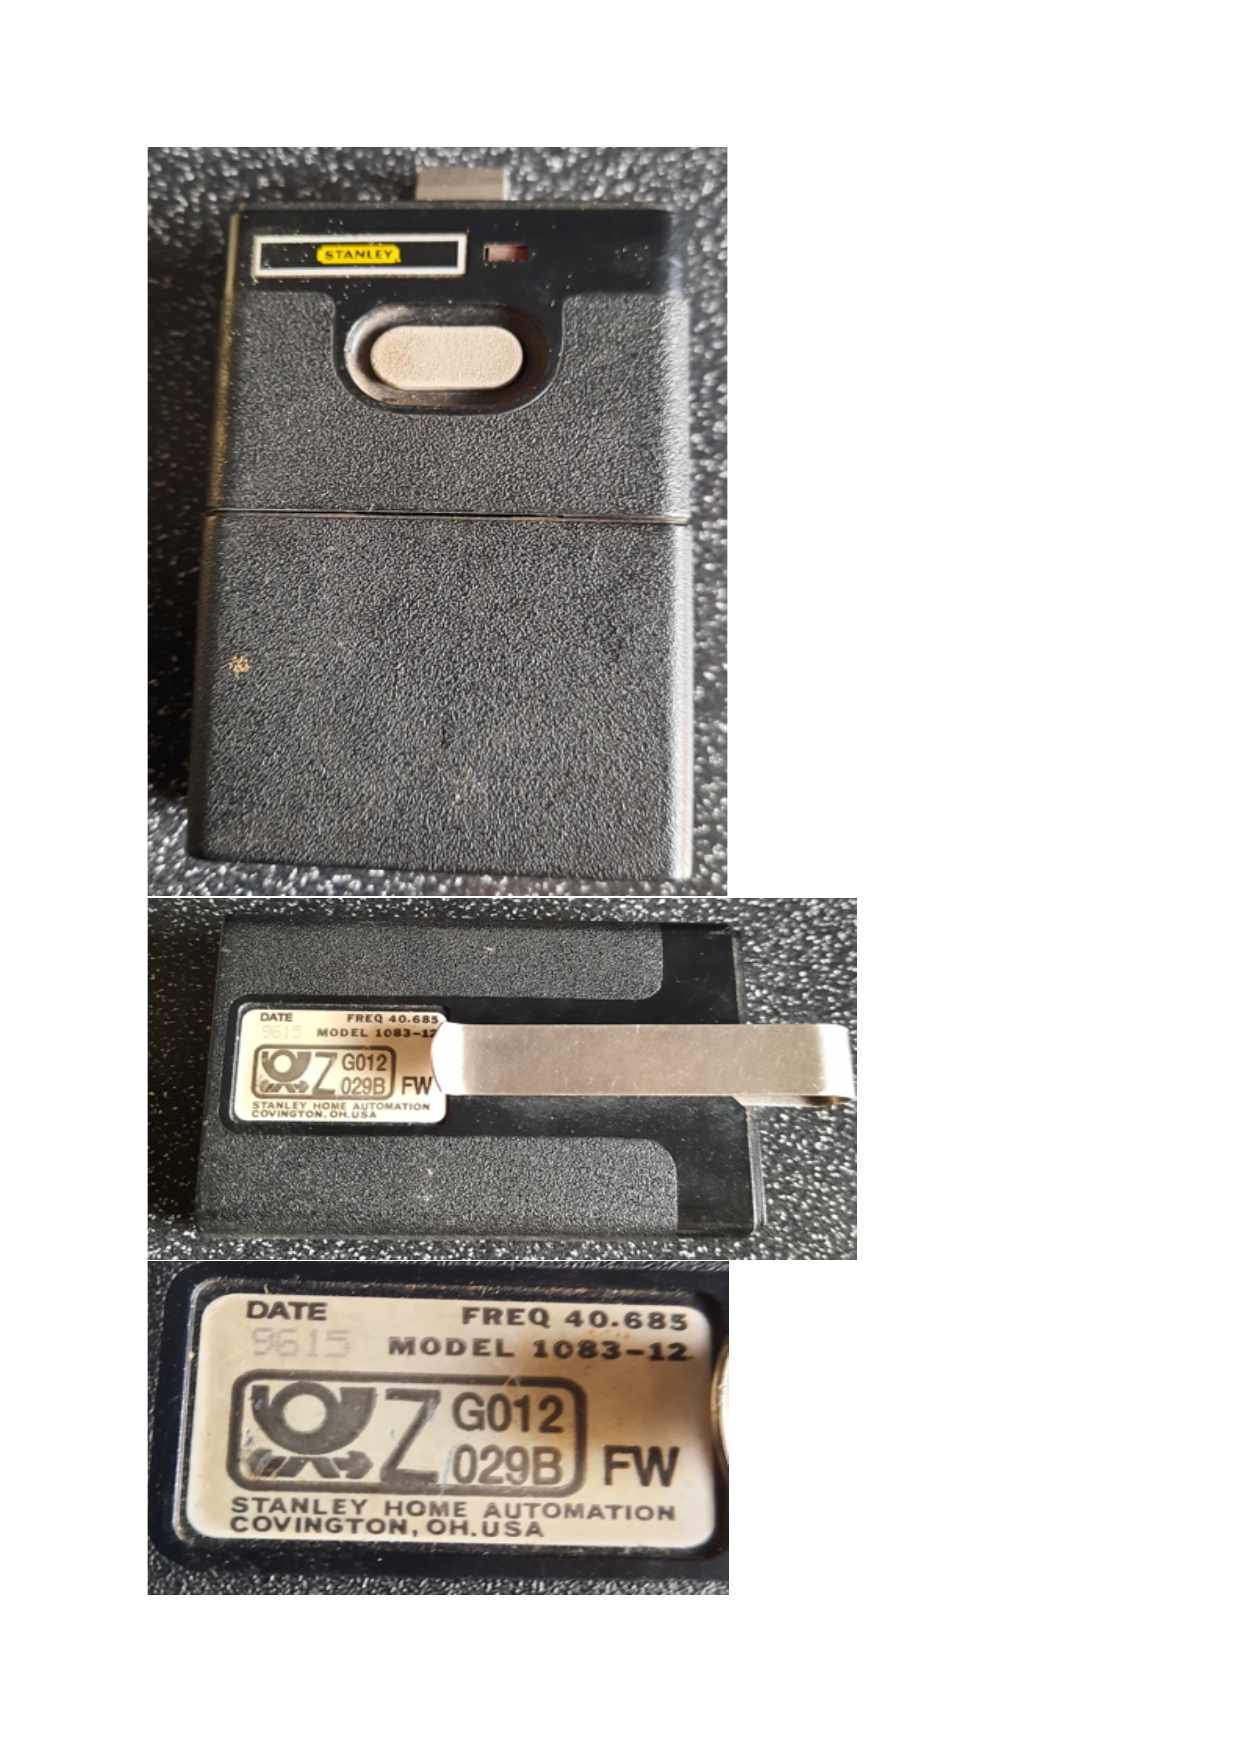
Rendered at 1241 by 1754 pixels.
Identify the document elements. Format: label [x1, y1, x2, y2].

picture [147, 1261, 729, 1595]
picture [147, 898, 857, 1260]
picture [147, 147, 728, 896]
